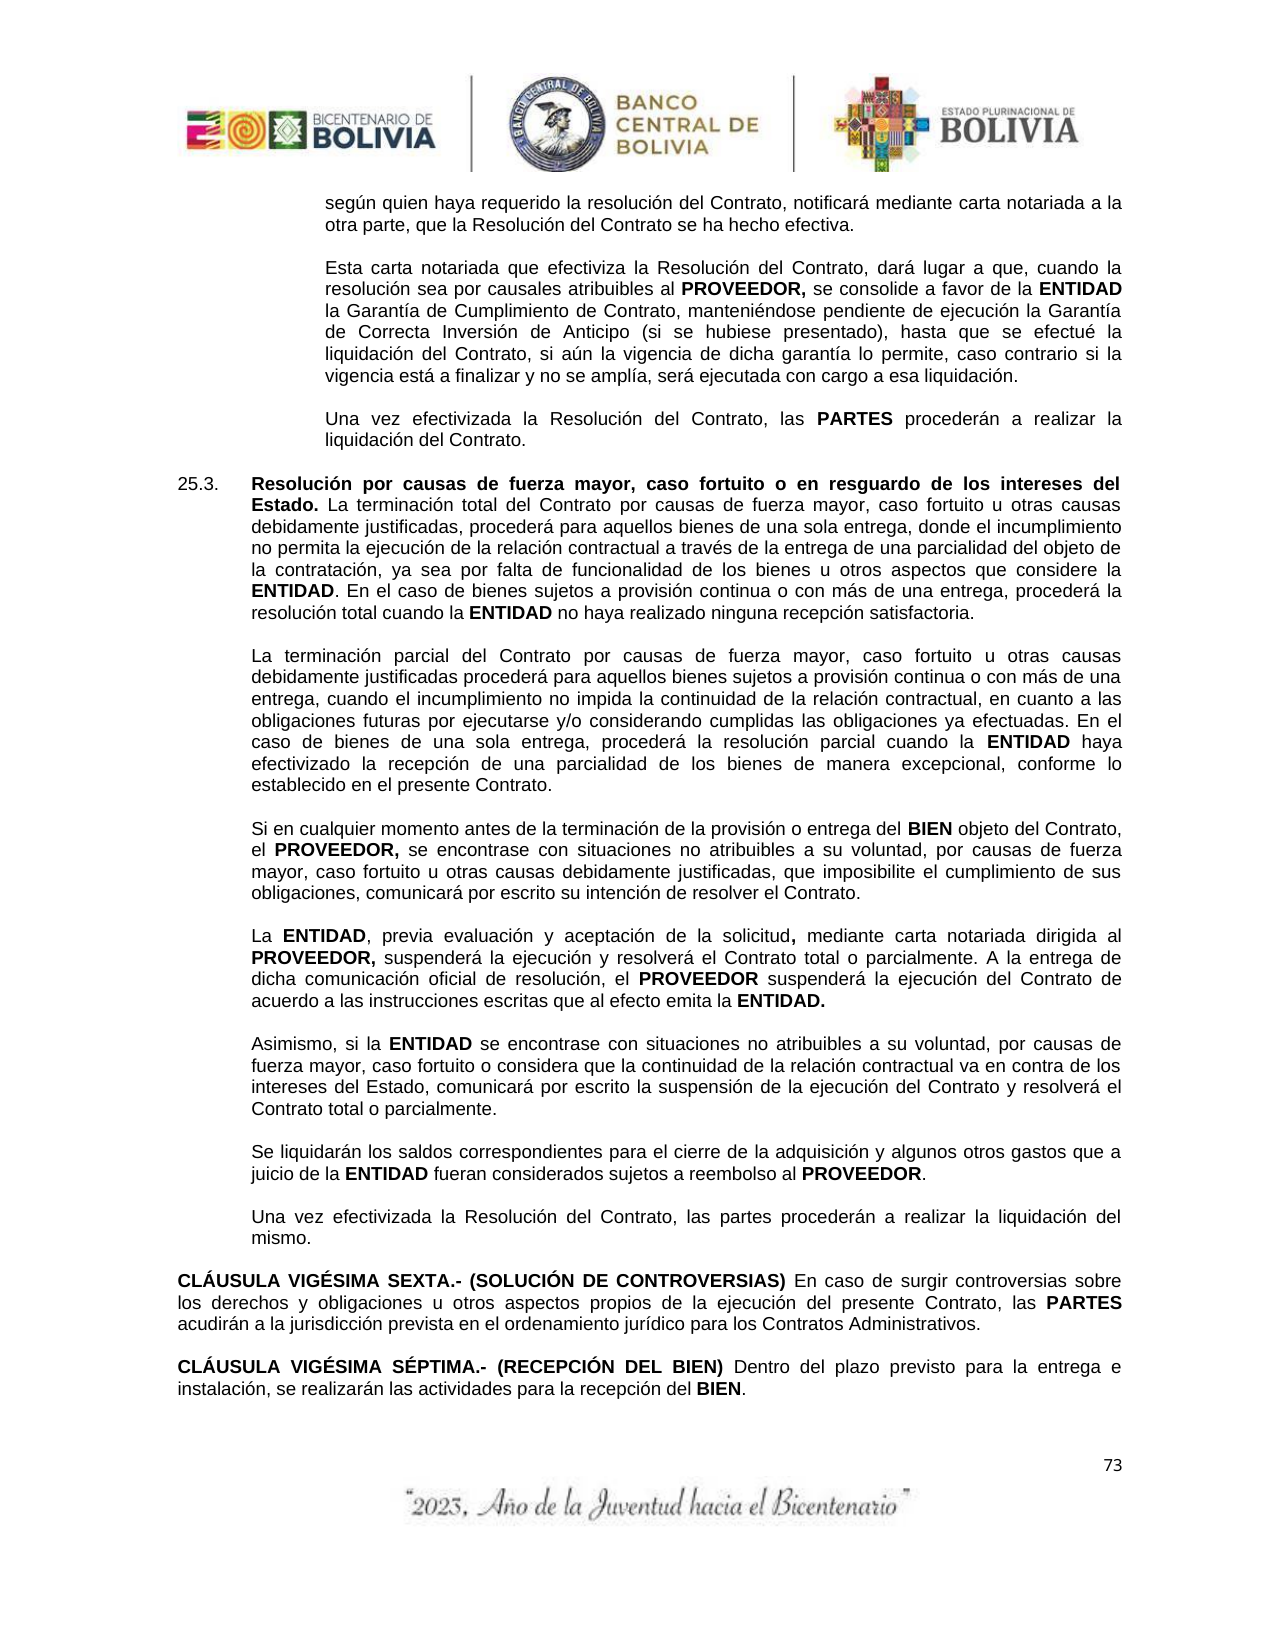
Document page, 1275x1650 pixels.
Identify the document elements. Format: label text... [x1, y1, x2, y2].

picture [379, 1476, 920, 1542]
text Se liquidarán los saldos correspondientes para el cierre de la adquisición y algunos otros gastos que a juicio de la ENTIDAD fueran considerados sujetos a reembolso al PROVEEDOR. [251, 1141, 1122, 1184]
list Resolución por causas de fuerza mayor, caso fortuito o en resguardo de los intereses del Estado. La terminación total del Contrato por causas de fuerza mayor, caso fortuito u otras causas debidamente justificadas, procederá para aquellos bienes de una sola entrega, donde el incumplimiento no permita la ejecución de la relación contractual a través de la entrega de una parcialidad del objeto de la contratación, ya sea por falta de funcionalidad de los bienes u otros aspectos que considere la ENTIDAD. En el caso de bienes sujetos a provisión continua o con más de una entrega, procederá la resolución total cuando la ENTIDAD no haya realizado ninguna recepción satisfactoria. [177, 472, 1122, 623]
picture [177, 73, 1098, 172]
text CLÁUSULA VIGÉSIMA SÉPTIMA.- (RECEPCIÓN DEL BIEN) Dentro del plazo previsto para la entrega e instalación, se realizarán las actividades para la recepción del BIEN. [177, 1356, 1122, 1399]
text La terminación parcial del Contrato por causas de fuerza mayor, caso fortuito u otras causas debidamente justificadas procederá para aquellos bienes sujetos a provisión continua o con más de una entrega, cuando el incumplimiento no impida la continuidad de la relación contractual, en cuanto a las obligaciones futuras por ejecutarse y/o considerando cumplidas las obligaciones ya efectuadas. En el caso de bienes de una sola entrega, procederá la resolución parcial cuando la ENTIDAD haya efectivizado la recepción de una parcialidad de los bienes de manera excepcional, conforme lo establecido en el presente Contrato. [251, 645, 1122, 796]
text Si en cualquier momento antes de la terminación de la provisión o entrega del BIEN objeto del Contrato, el PROVEEDOR, se encontrase con situaciones no atribuibles a su voluntad, por causas de fuerza mayor, caso fortuito u otras causas debidamente justificadas, que imposibilite el cumplimiento de sus obligaciones, comunicará por escrito su intención de resolver el Contrato. [251, 817, 1122, 903]
text CLÁUSULA VIGÉSIMA SEXTA.- (SOLUCIÓN DE CONTROVERSIAS) En caso de surgir controversias sobre los derechos y obligaciones u otros aspectos propios de la ejecución del presente Contrato, las PARTES acudirán a la jurisdicción prevista en el ordenamiento jurídico para los Contratos Administrativos. [177, 1270, 1122, 1335]
text Esta carta notariada que efectiviza la Resolución del Contrato, dará lugar a que, cuando la resolución sea por causales atribuibles al PROVEEDOR, se consolide a favor de la ENTIDAD la Garantía de Cumplimiento de Contrato, manteniéndose pendiente de ejecución la Garantía de Correcta Inversión de Anticipo (si se hubiese presentado), hasta que se efectué la liquidación del Contrato, si aún la vigencia de dicha garantía lo permite, caso contrario si la vigencia está a finalizar y no se amplía, será ejecutada con cargo a esa liquidación. [325, 257, 1122, 386]
text La ENTIDAD, previa evaluación y aceptación de la solicitud, mediante carta notariada dirigida al PROVEEDOR, suspenderá la ejecución y resolverá el Contrato total o parcialmente. A la entrega de dicha comunicación oficial de resolución, el PROVEEDOR suspenderá la ejecución del Contrato de acuerdo a las instrucciones escritas que al efecto emita la ENTIDAD. [251, 925, 1122, 1011]
text Asimismo, si la ENTIDAD se encontrase con situaciones no atribuibles a su voluntad, por causas de fuerza mayor, caso fortuito o considera que la continuidad de la relación contractual va en contra de los intereses del Estado, comunicará por escrito la suspensión de la ejecución del Contrato y resolverá el Contrato total o parcialmente. [251, 1033, 1122, 1119]
text Una vez efectivizada la Resolución del Contrato, las PARTES procederán a realizar la liquidación del Contrato. [325, 408, 1122, 451]
text Una vez efectivizada la Resolución del Contrato, las partes procederán a realizar la liquidación del mismo. [251, 1205, 1122, 1248]
